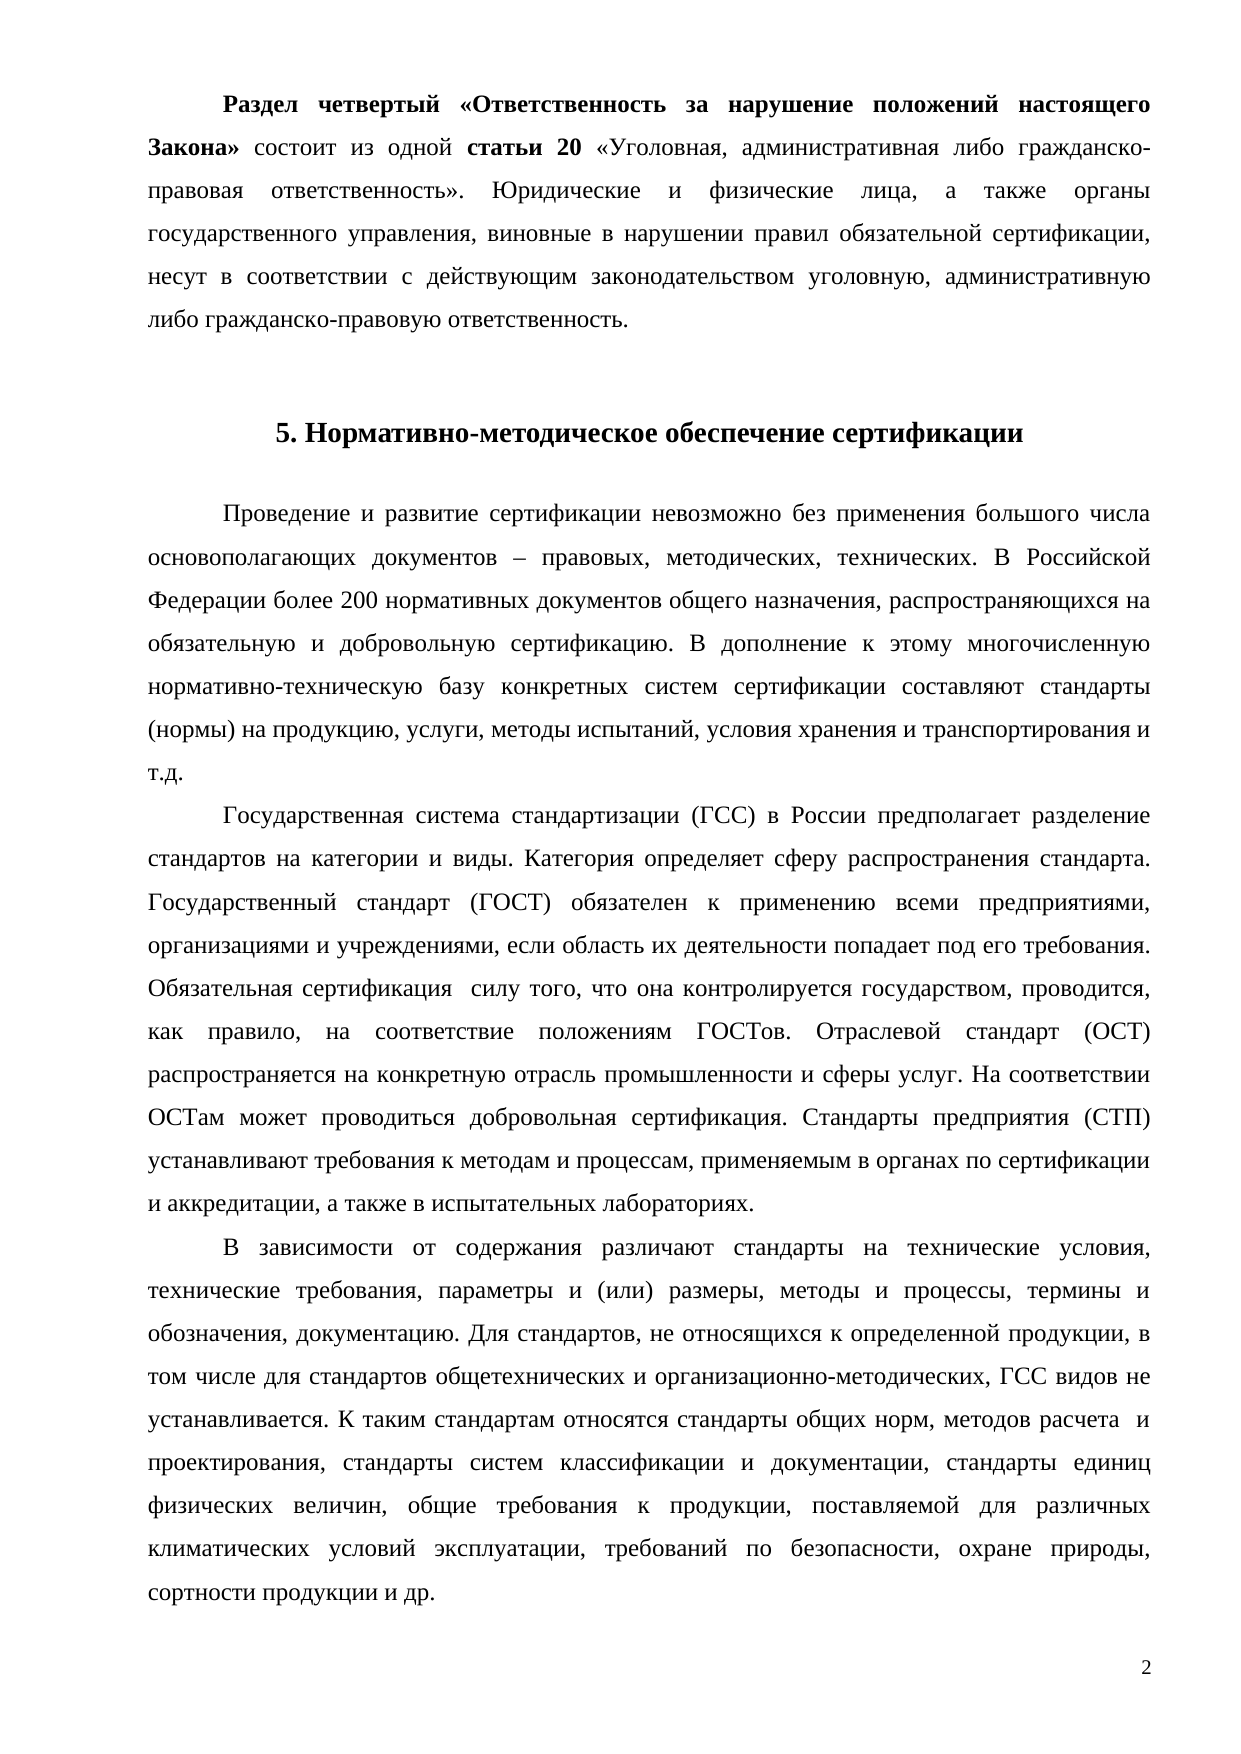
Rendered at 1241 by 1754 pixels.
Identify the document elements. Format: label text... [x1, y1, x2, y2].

text Проведение и развитие сертификации невозможно без применения большого числа основополагающих документов – правовых, методических, технических. В Российской Федерации более 200 нормативных документов общего назначения, распространяющихся на обязательную и добровольную сертификацию. В дополнение к этому многочисленную нормативно-техническую базу конкретных систем сертификации составляют стандарты (нормы) на продукцию, услуги, методы испытаний, условия хранения и транспортирования и т.д. [148, 498, 1152, 786]
text Государственная система стандартизации (ГСС) в России предполагает разделение стандартов на категории и виды. Категория определяет сферу распространения стандарта. Государственный стандарт (ГОСТ) обязателен к применению всеми предприятиями, организациями и учреждениями, если область их деятельности попадает под его требования. Обязательная сертификация силу того, что она контролируется государством, проводится, как правило, на соответствие положениям ГОСТов. Отраслевой стандарт (ОСТ) распространяется на конкретную отрасль промышленности и сферы услуг. На соответствии ОСТам может проводиться добровольная сертификация. Стандарты предприятия (СТП) устанавливают требования к методам и процессам, применяемым в органах по сертификации и аккредитации, а также в испытательных лабораториях. [148, 800, 1152, 1217]
subtitle 5. Нормативно-методическое обеспечение сертификации [148, 416, 1152, 449]
text Раздел четвертый «Ответственность за нарушение положений настоящего Закона» состоит из одной статьи 20 «Уголовная, административная либо гражданско-правовая ответственность». Юридические и физические лица, а также органы государственного управления, виновные в нарушении правил обязательной сертификации, несут в соответствии с действующим законодательством уголовную, административную либо гражданско-правовую ответственность. [148, 89, 1152, 333]
text В зависимости от содержания различают стандарты на технические условия, технические требования, параметры и (или) размеры, методы и процессы, термины и обозначения, документацию. Для стандартов, не относящихся к определенной продукции, в том числе для стандартов общетехнических и организационно-методических, ГСС видов не устанавливается. К таким стандартам относятся стандарты общих норм, методов расчета и проектирования, стандарты систем классификации и документации, стандарты единиц физических величин, общие требования к продукции, поставляемой для различных климатических условий эксплуатации, требований по безопасности, охране природы, сортности продукции и др. [148, 1232, 1152, 1605]
